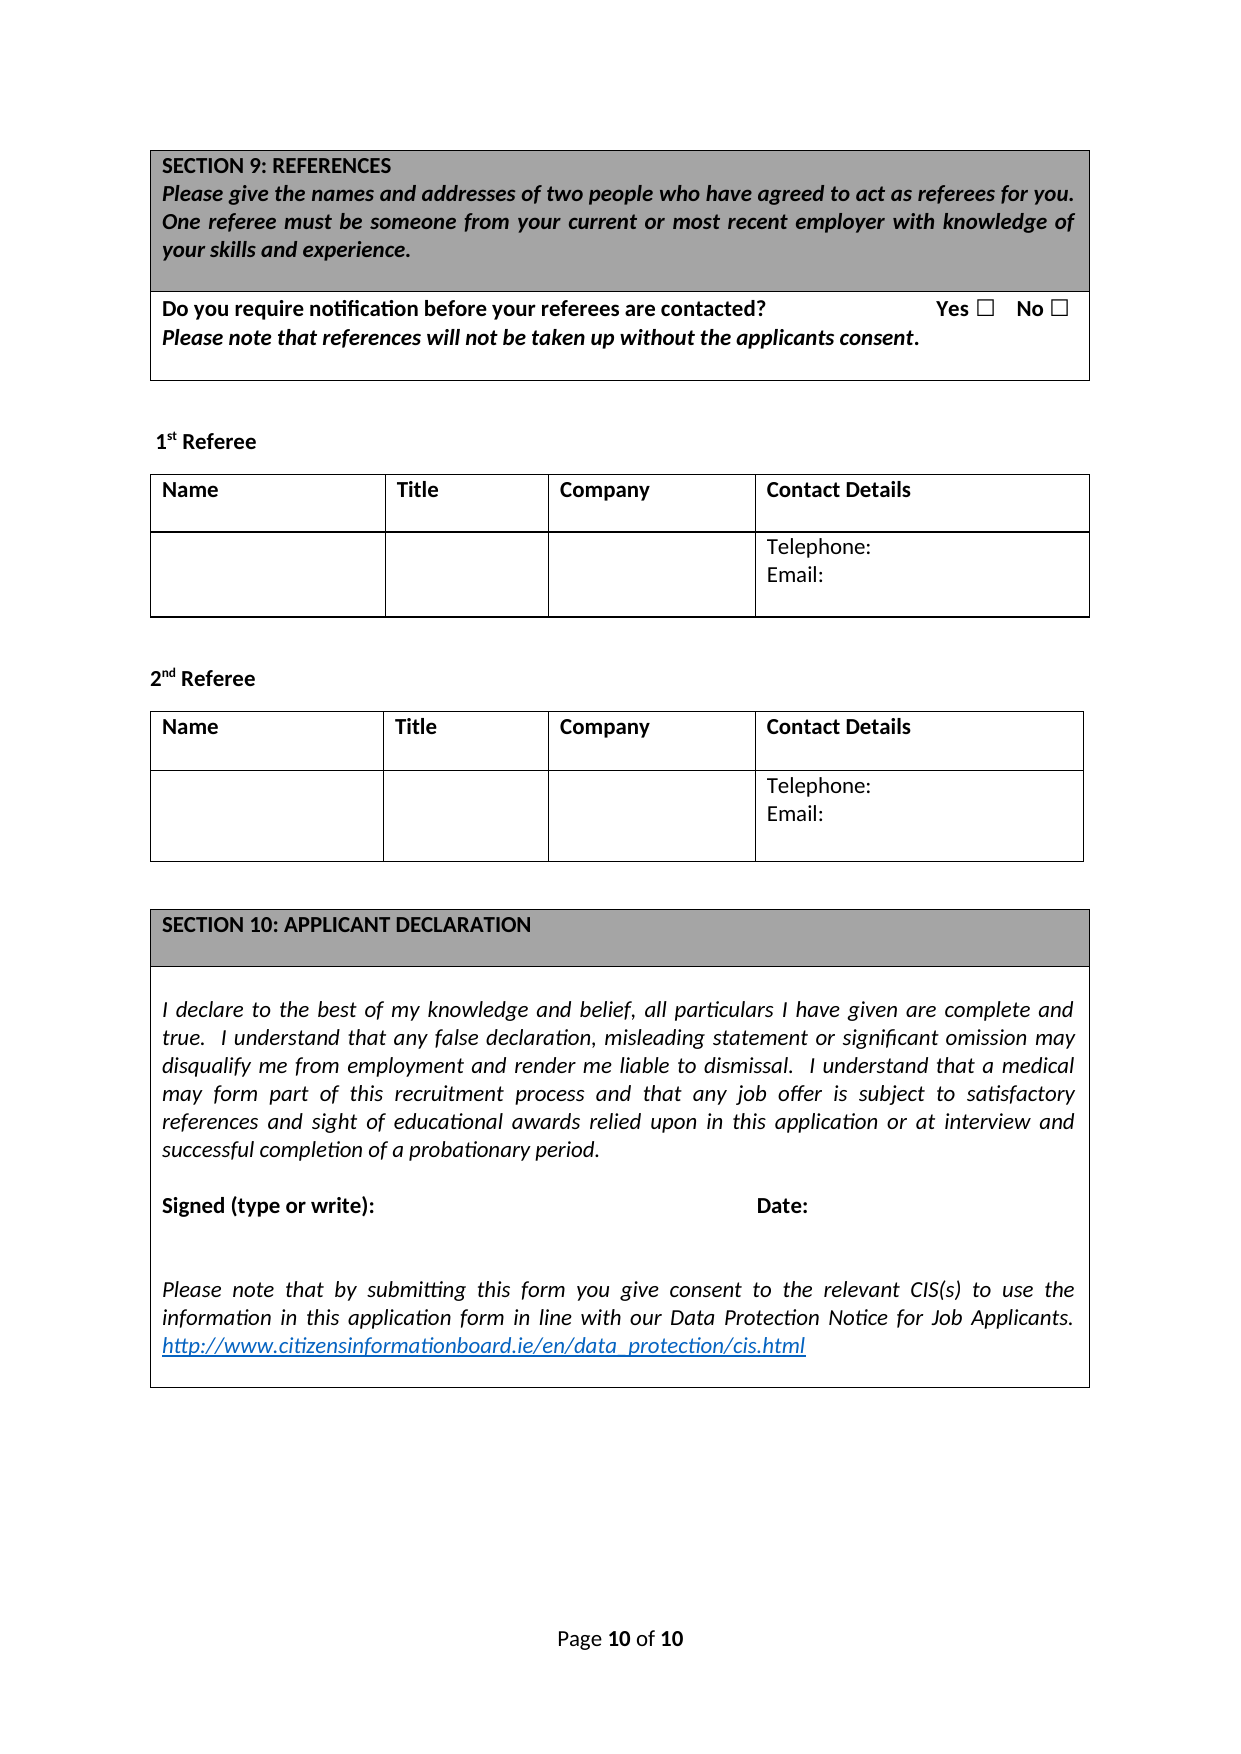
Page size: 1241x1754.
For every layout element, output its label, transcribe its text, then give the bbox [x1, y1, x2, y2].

table_cell [386, 533, 548, 616]
table_header Contact Details [756, 475, 1089, 531]
text 2nd Referee [150, 664, 1090, 692]
table_header Name [151, 712, 383, 770]
table_cell I declare to the best of my knowledge and belief, all particulars I have given are complete and true. I understand that any false declaration, misleading statement or significant omission may disqualify me from employment and render me liable to dismissal. I understand that a medical may form part of this recruitment process and that any job offer is subject to satisfactory references and sight of educational awards relied upon in this application or at interview and successful completion of a probationary period. Signed (type or write): Date: Please note that by submitting this form you give consent to the relevant CIS(s) to use the information in this application form in line with our Data Protection Notice for Job Applicants. http://www.citizensinformationboard.ie/en/data_protection/cis.html [151, 967, 1089, 1387]
table_header Company [549, 712, 755, 770]
table_header SECTION 10: APPLICANT DECLARATION [151, 910, 1089, 966]
table_cell Telephone: Email: [756, 771, 1083, 861]
table_header Title [384, 712, 548, 770]
table_cell Telephone: Email: [756, 533, 1089, 616]
table_cell [549, 771, 755, 861]
table_cell [384, 771, 548, 861]
table_cell SECTION 9: REFERENCES Please give the names and addresses of two people who have agreed to act as referees for you. One referee must be someone from your current or most recent employer with knowledge of your skills and experience. [151, 151, 1089, 291]
table_header Company [549, 475, 755, 531]
table_cell Do you require notification before your referees are contacted? Yes No Please note that references will not be taken up without the applicants consent. [151, 292, 1089, 379]
table_header Name [151, 475, 385, 531]
table_cell [549, 533, 755, 616]
table_header Contact Details [756, 712, 1083, 770]
table_cell [151, 771, 383, 861]
table_cell [151, 533, 385, 616]
table_header Title [386, 475, 548, 531]
text 1st Referee [150, 427, 1090, 455]
